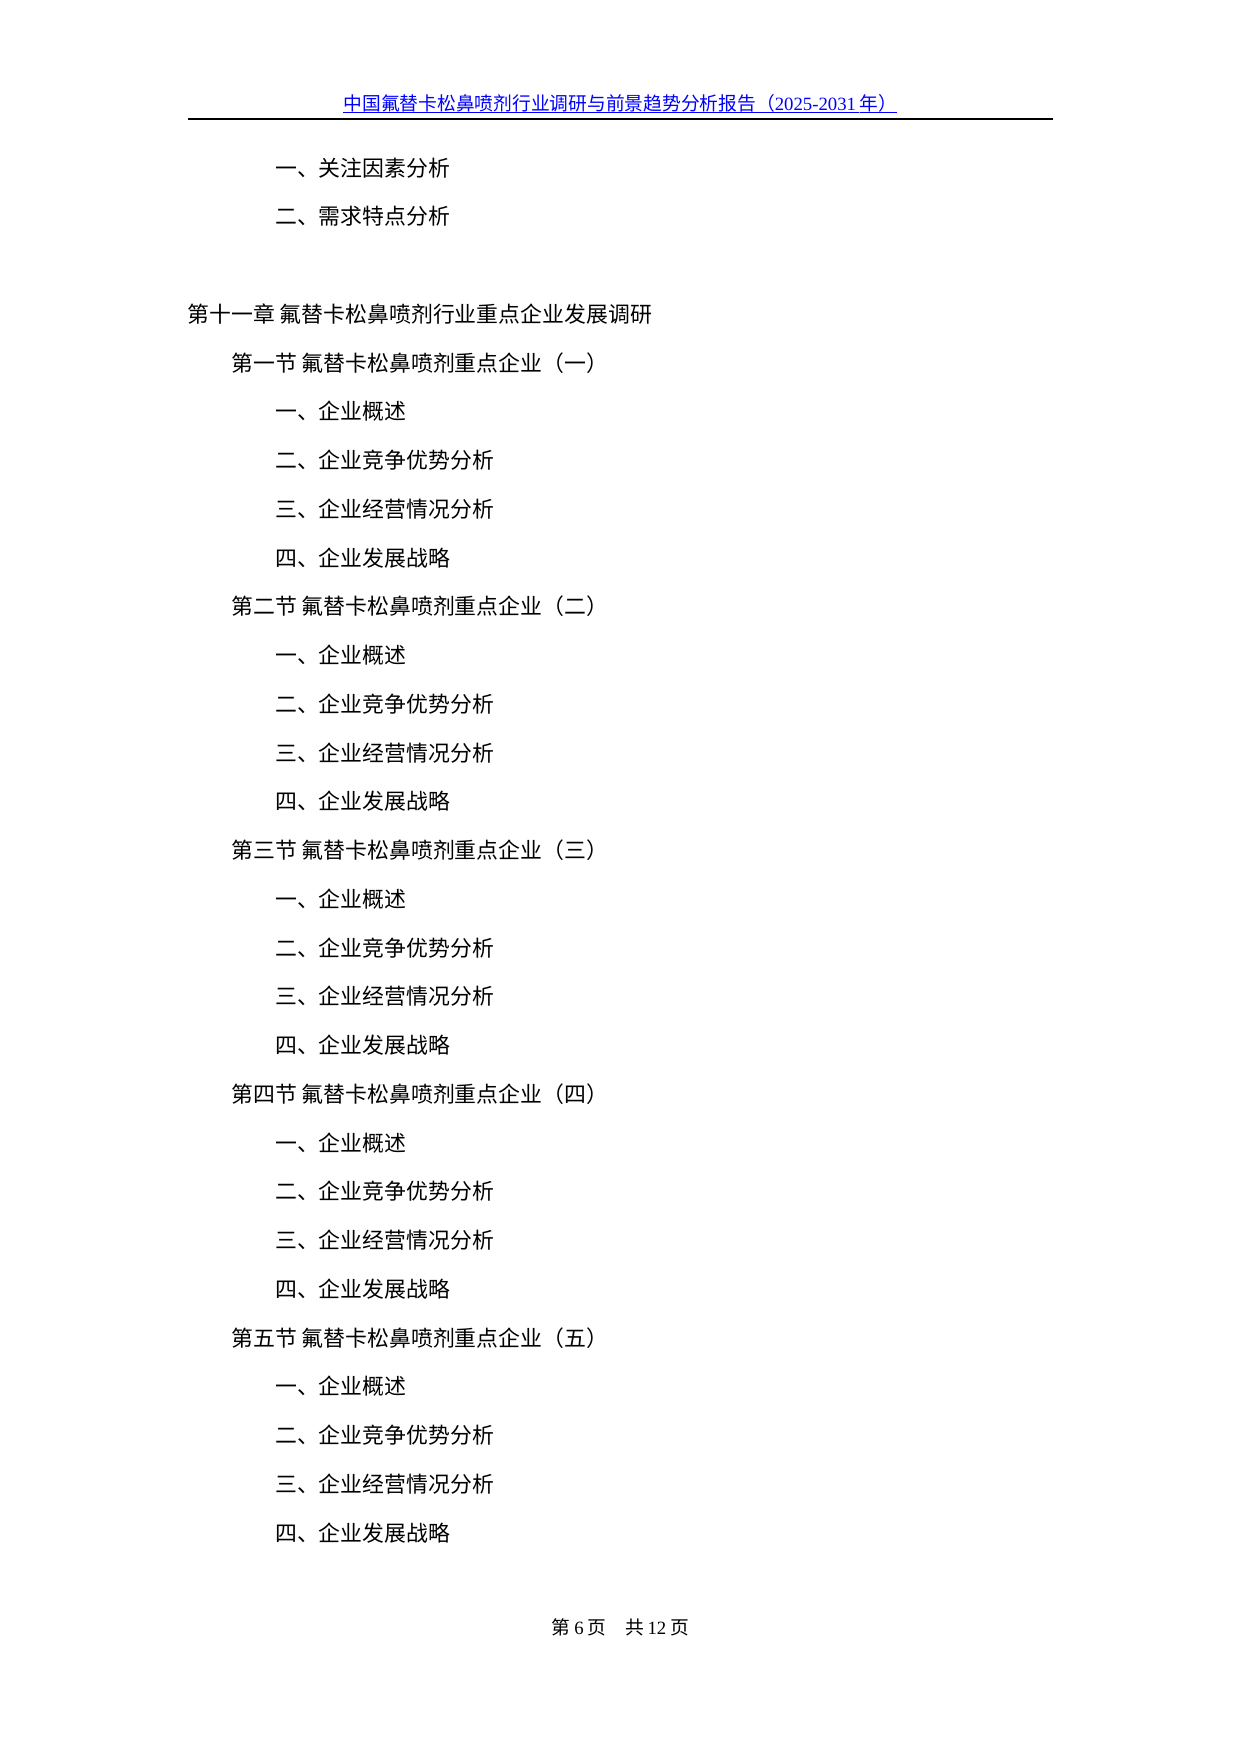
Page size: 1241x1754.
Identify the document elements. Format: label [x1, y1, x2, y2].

text [187, 150, 1053, 1548]
